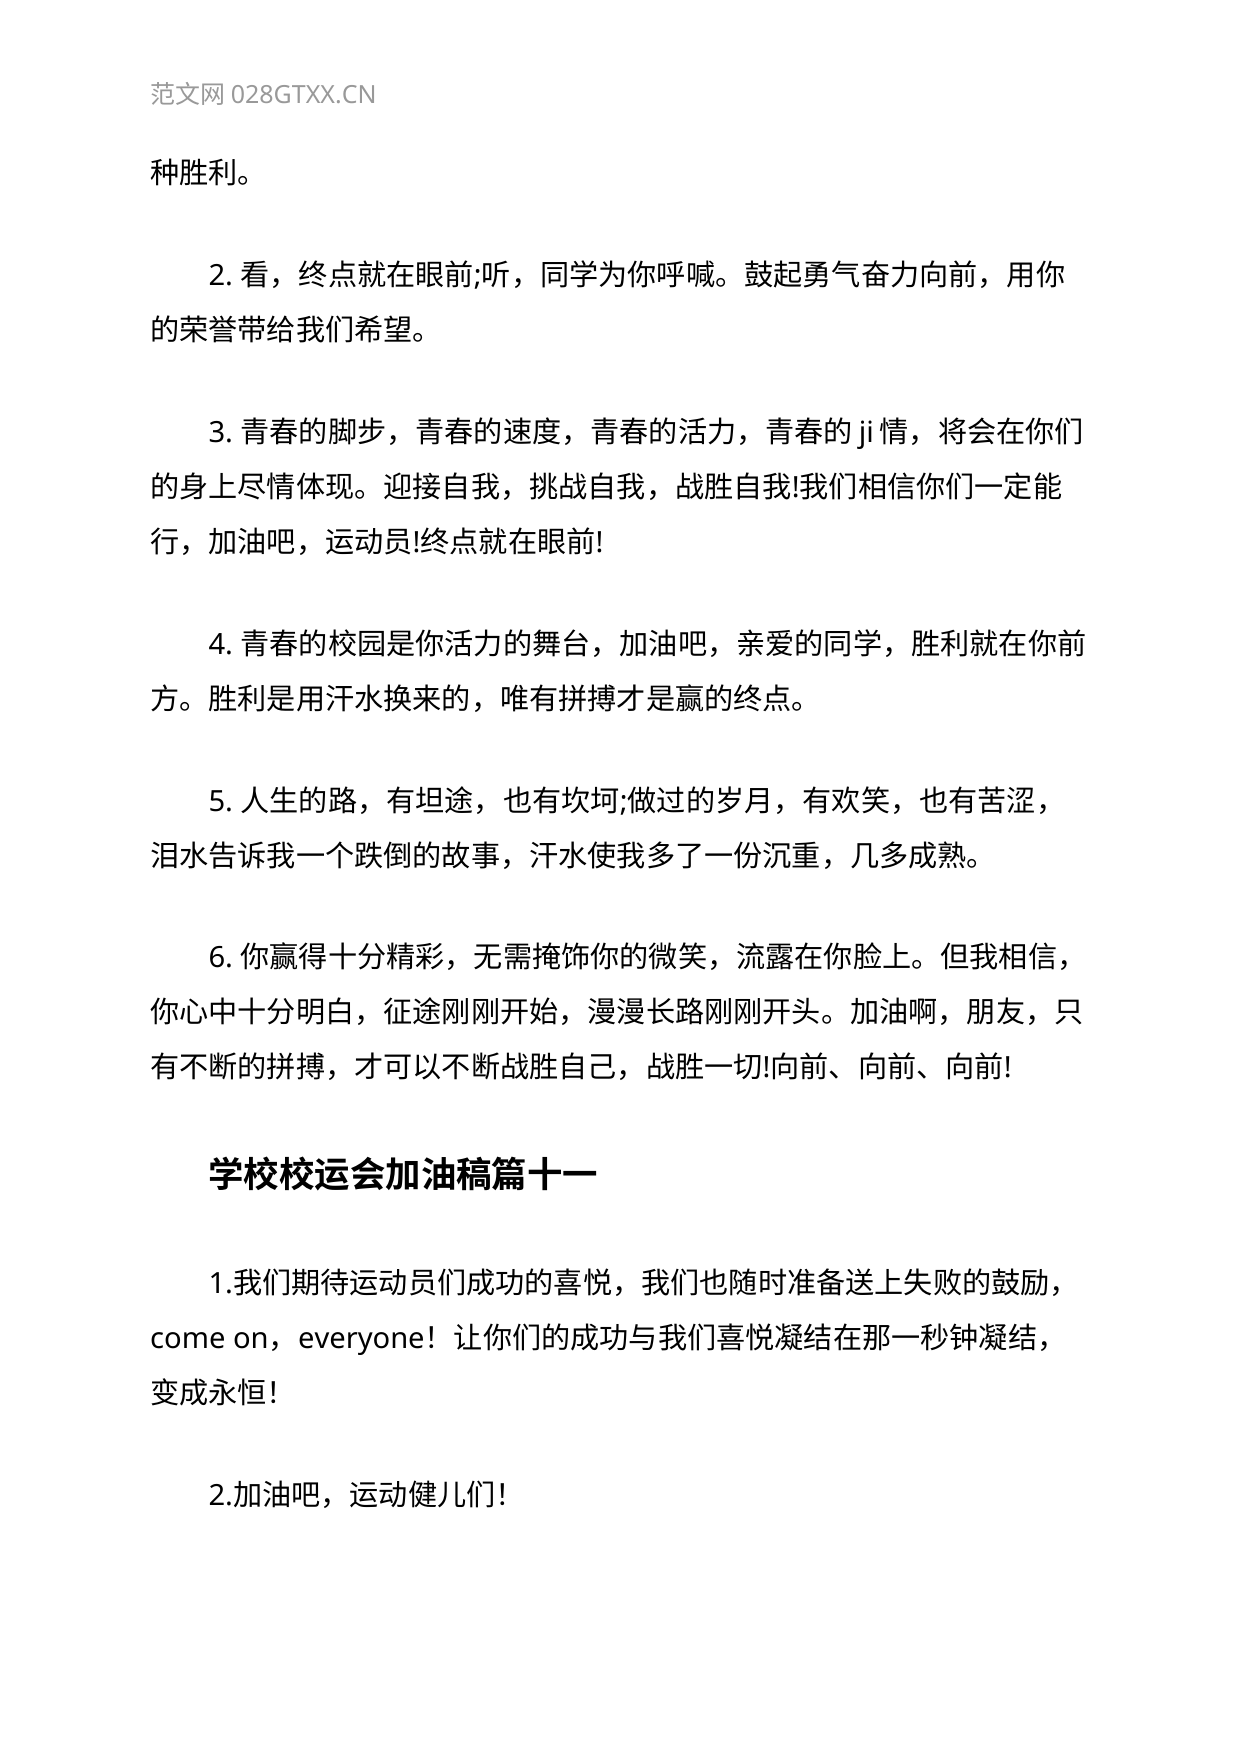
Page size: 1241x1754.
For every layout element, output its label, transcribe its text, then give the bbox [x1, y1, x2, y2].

text 5. 人生的路，有坦途，也有坎坷;做过的岁月，有欢笑，也有苦涩，泪水告诉我一个跌倒的故事，汗水使我多了一份沉重，几多成熟。 [150, 777, 1090, 874]
text 3. 青春的脚步，青春的速度，青春的活力，青春的ji情，将会在你们的身上尽情体现。迎接自我，挑战自我，战胜自我!我们相信你们一定能行，加油吧，运动员!终点就在眼前! [150, 408, 1090, 561]
text 学校校运会加油稿篇十一 [150, 1146, 1090, 1197]
text 2.加油吧，运动健儿们！ [150, 1471, 1090, 1513]
text 1.我们期待运动员们成功的喜悦，我们也随时准备送上失败的鼓励，come on，everyone！让你们的成功与我们喜悦凝结在那一秒钟凝结，变成永恒！ [150, 1259, 1090, 1412]
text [150, 150, 1090, 192]
text 4. 青春的校园是你活力的舞台，加油吧，亲爱的同学，胜利就在你前方。胜利是用汗水换来的，唯有拼搏才是赢的终点。 [150, 621, 1090, 718]
text 6. 你赢得十分精彩，无需掩饰你的微笑，流露在你脸上。但我相信，你心中十分明白，征途刚刚开始，漫漫长路刚刚开头。加油啊，朋友，只有不断的拼搏，才可以不断战胜自己，战胜一切!向前、向前、向前! [150, 934, 1090, 1086]
text 2. 看，终点就在眼前;听，同学为你呼喊。鼓起勇气奋力向前，用你的荣誉带给我们希望。 [150, 252, 1090, 349]
